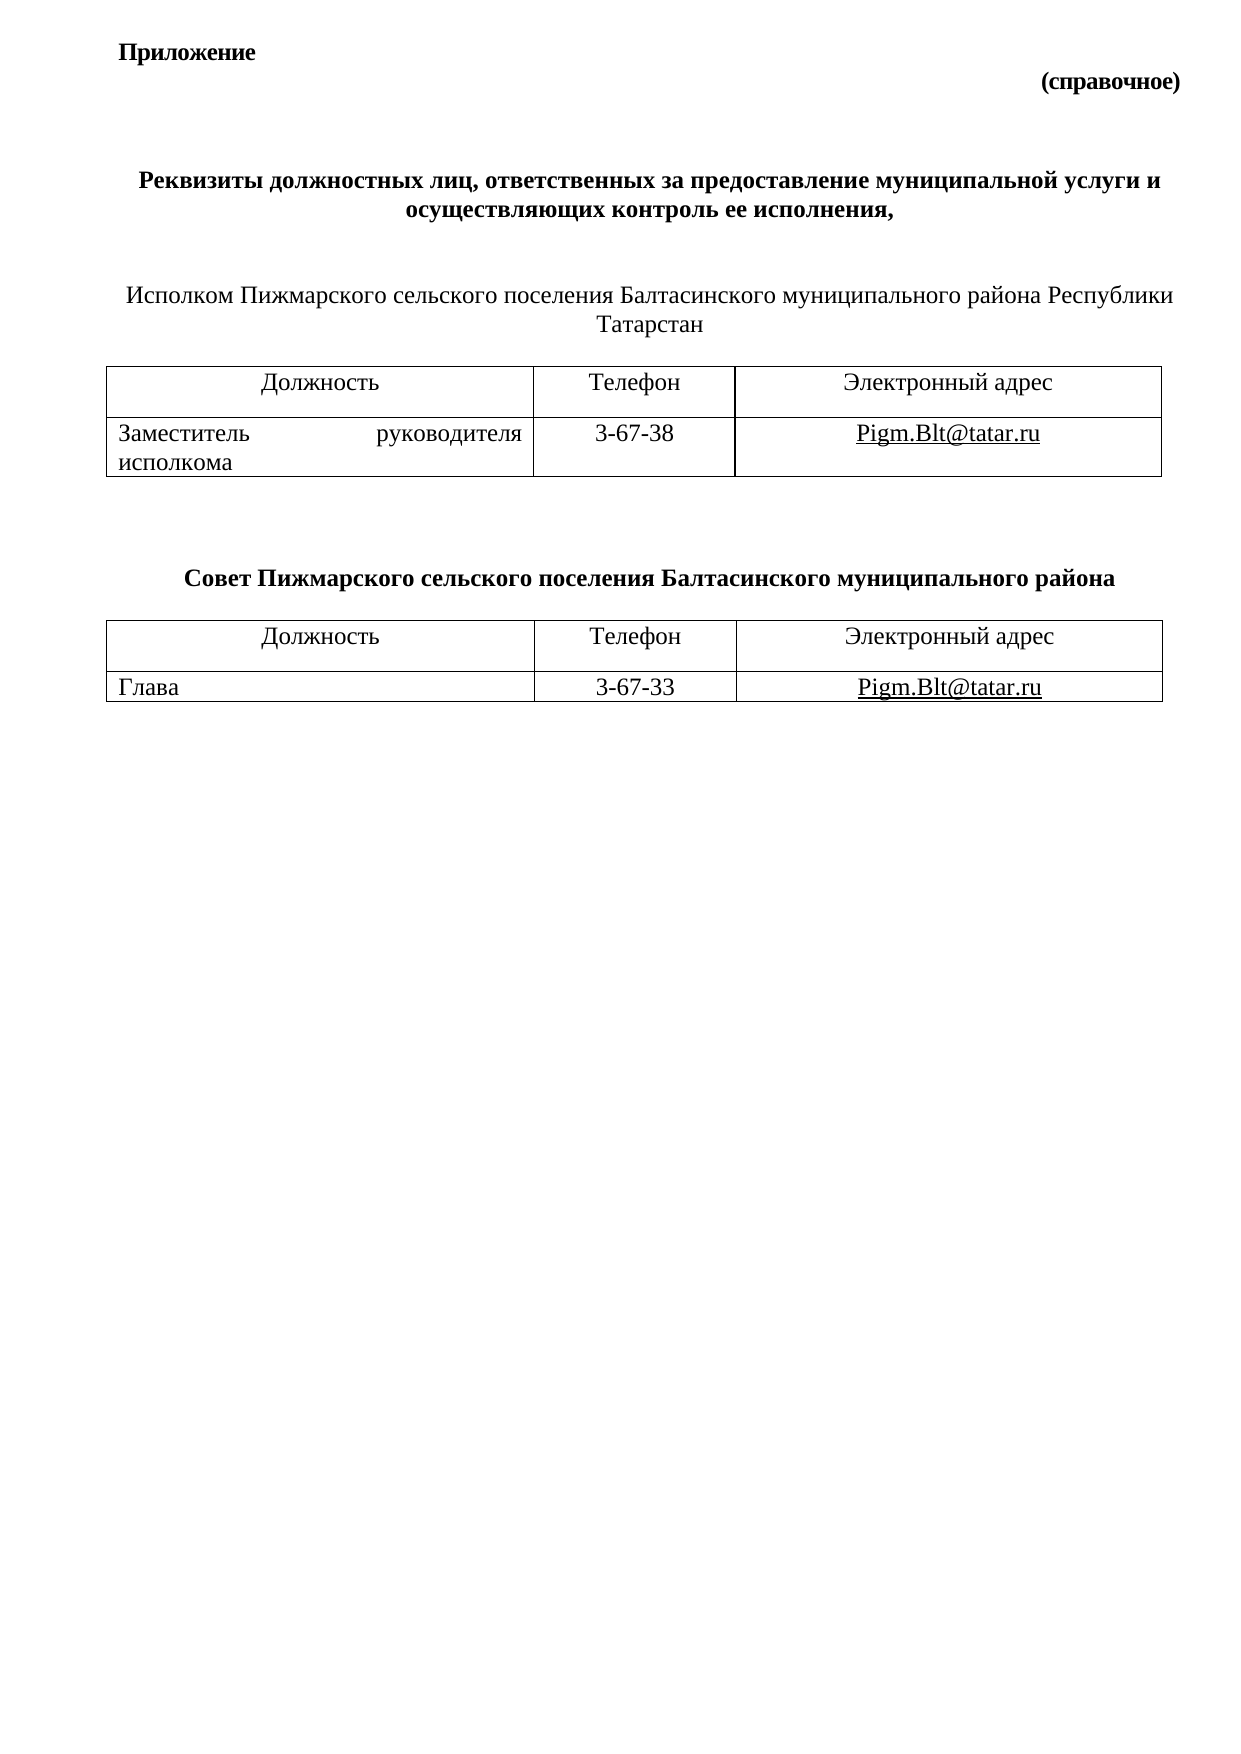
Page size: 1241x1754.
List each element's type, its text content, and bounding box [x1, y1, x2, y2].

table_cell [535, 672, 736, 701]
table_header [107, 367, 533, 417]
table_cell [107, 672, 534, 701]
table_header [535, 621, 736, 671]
text Исполком Пижмарского сельского поселения Балтасинского муниципального района Республики Татарстан [118, 280, 1181, 337]
text (справочное) [871, 66, 1181, 95]
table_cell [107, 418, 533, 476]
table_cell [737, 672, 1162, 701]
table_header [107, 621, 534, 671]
text Реквизиты должностных лиц, ответственных за предоставление муниципальной услуги и осуществляющих контроль ее исполнения, [118, 165, 1181, 222]
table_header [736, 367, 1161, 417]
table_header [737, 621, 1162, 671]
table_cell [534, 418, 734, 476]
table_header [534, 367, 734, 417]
text Совет Пижмарского сельского поселения Балтасинского муниципального района [118, 563, 1181, 592]
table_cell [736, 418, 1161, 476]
